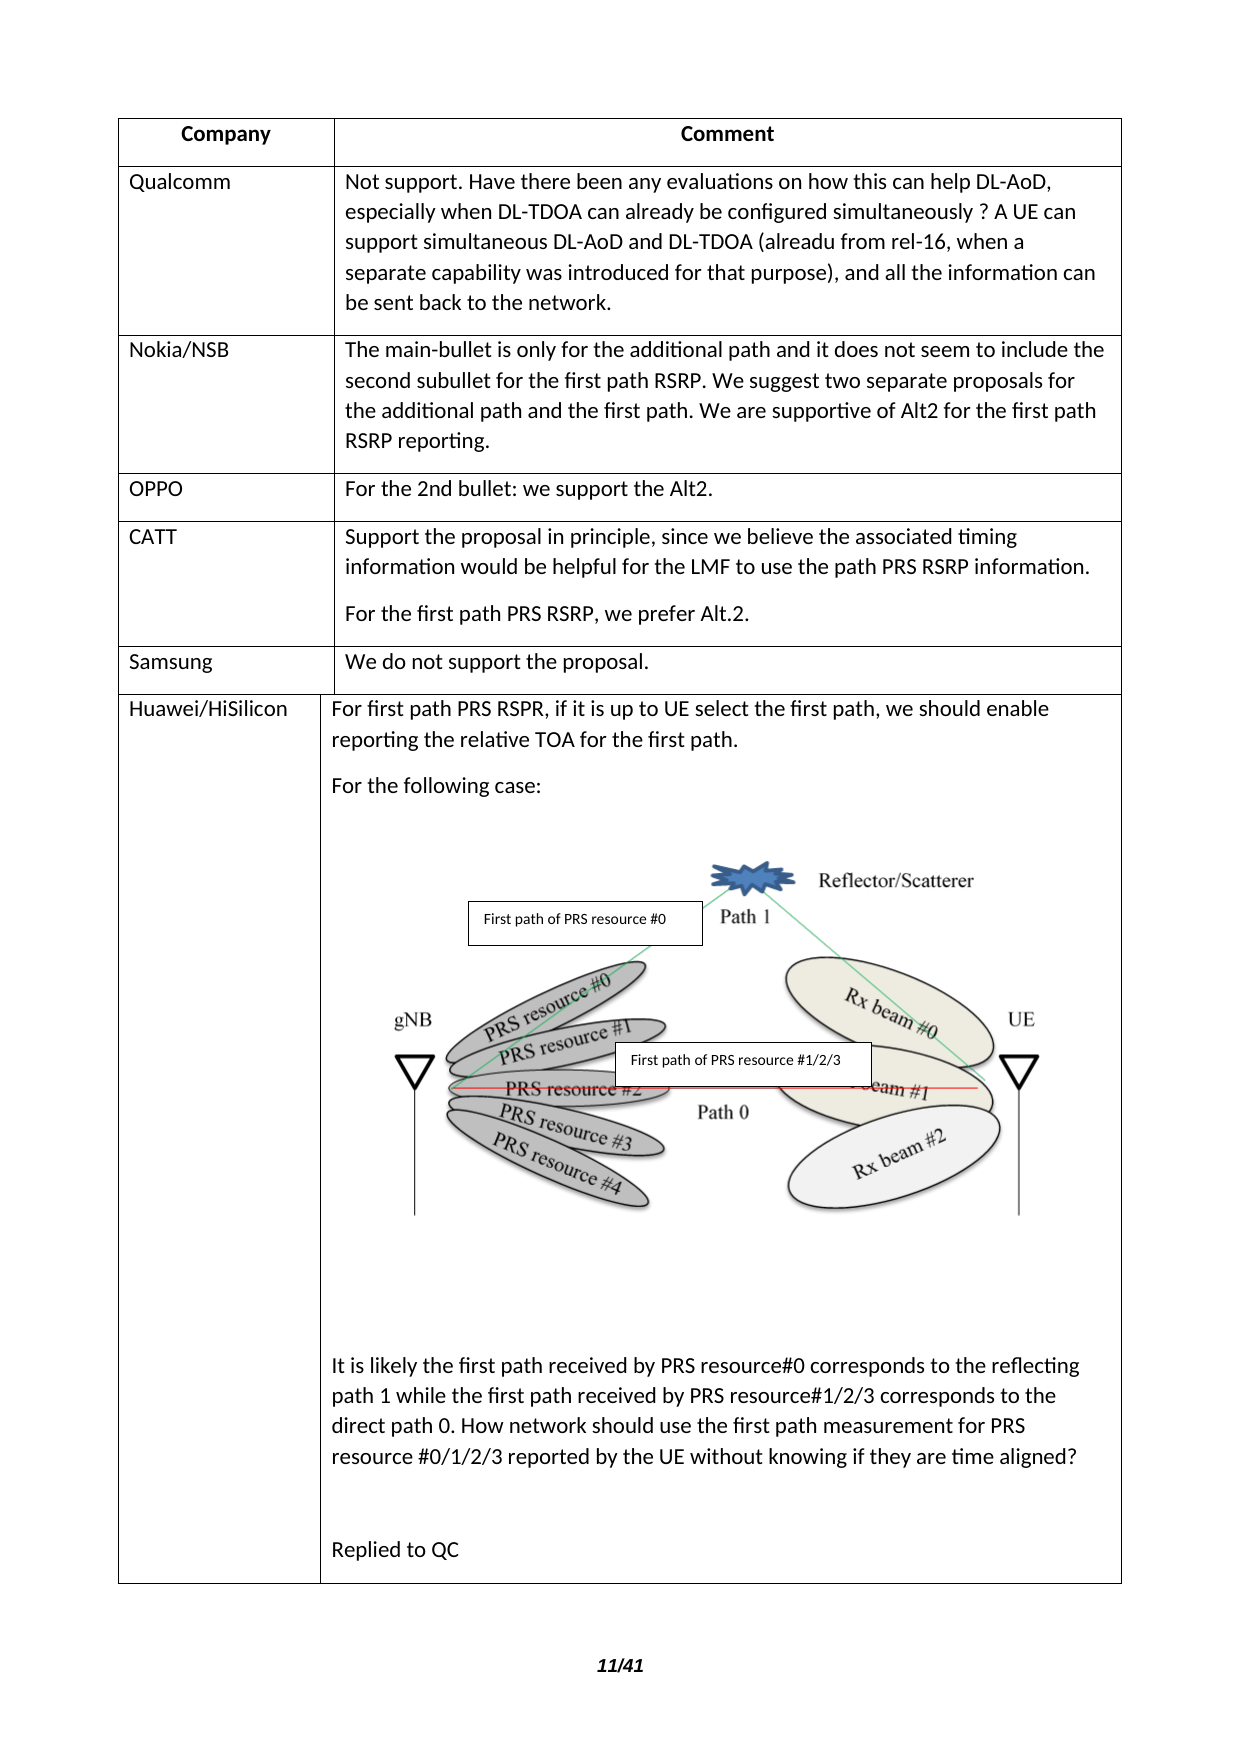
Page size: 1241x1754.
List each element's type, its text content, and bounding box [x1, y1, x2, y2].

table_cell CATT [119, 522, 334, 646]
table_cell Huawei/HiSilicon [119, 695, 320, 1582]
table_cell Nokia/NSB [119, 336, 334, 473]
table_cell OPPO [119, 474, 334, 521]
table_header Company [119, 119, 334, 166]
table_header Comment [335, 119, 1121, 166]
table_cell The main-bullet is only for the additional path and it does not seem to include the second subullet for the first path RSRP. We suggest two separate proposals for the additional path and the first path. We are supportive of Alt2 for the first path RSRP reporting. [335, 336, 1121, 473]
table_cell We do not support the proposal. [335, 647, 1121, 693]
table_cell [321, 695, 1121, 1582]
table_cell Qualcomm [119, 167, 334, 334]
table_cell For the 2nd bullet: we support the Alt2. [335, 474, 1121, 521]
table_cell Not support. Have there been any evaluations on how this can help DL-AoD, especially when DL-TDOA can already be configured simultaneously ? A UE can support simultaneous DL-AoD and DL-TDOA (alreadu from rel-16, when a separate capability was introduced for that purpose), and all the information can be sent back to the network. [335, 167, 1121, 334]
picture [1122, 827, 1129, 1276]
table_cell Support the proposal in principle, since we believe the associated timing information would be helpful for the LMF to use the path PRS RSRP information. For the first path PRS RSRP, we prefer Alt.2. [335, 522, 1121, 646]
table_cell Samsung [119, 647, 334, 693]
